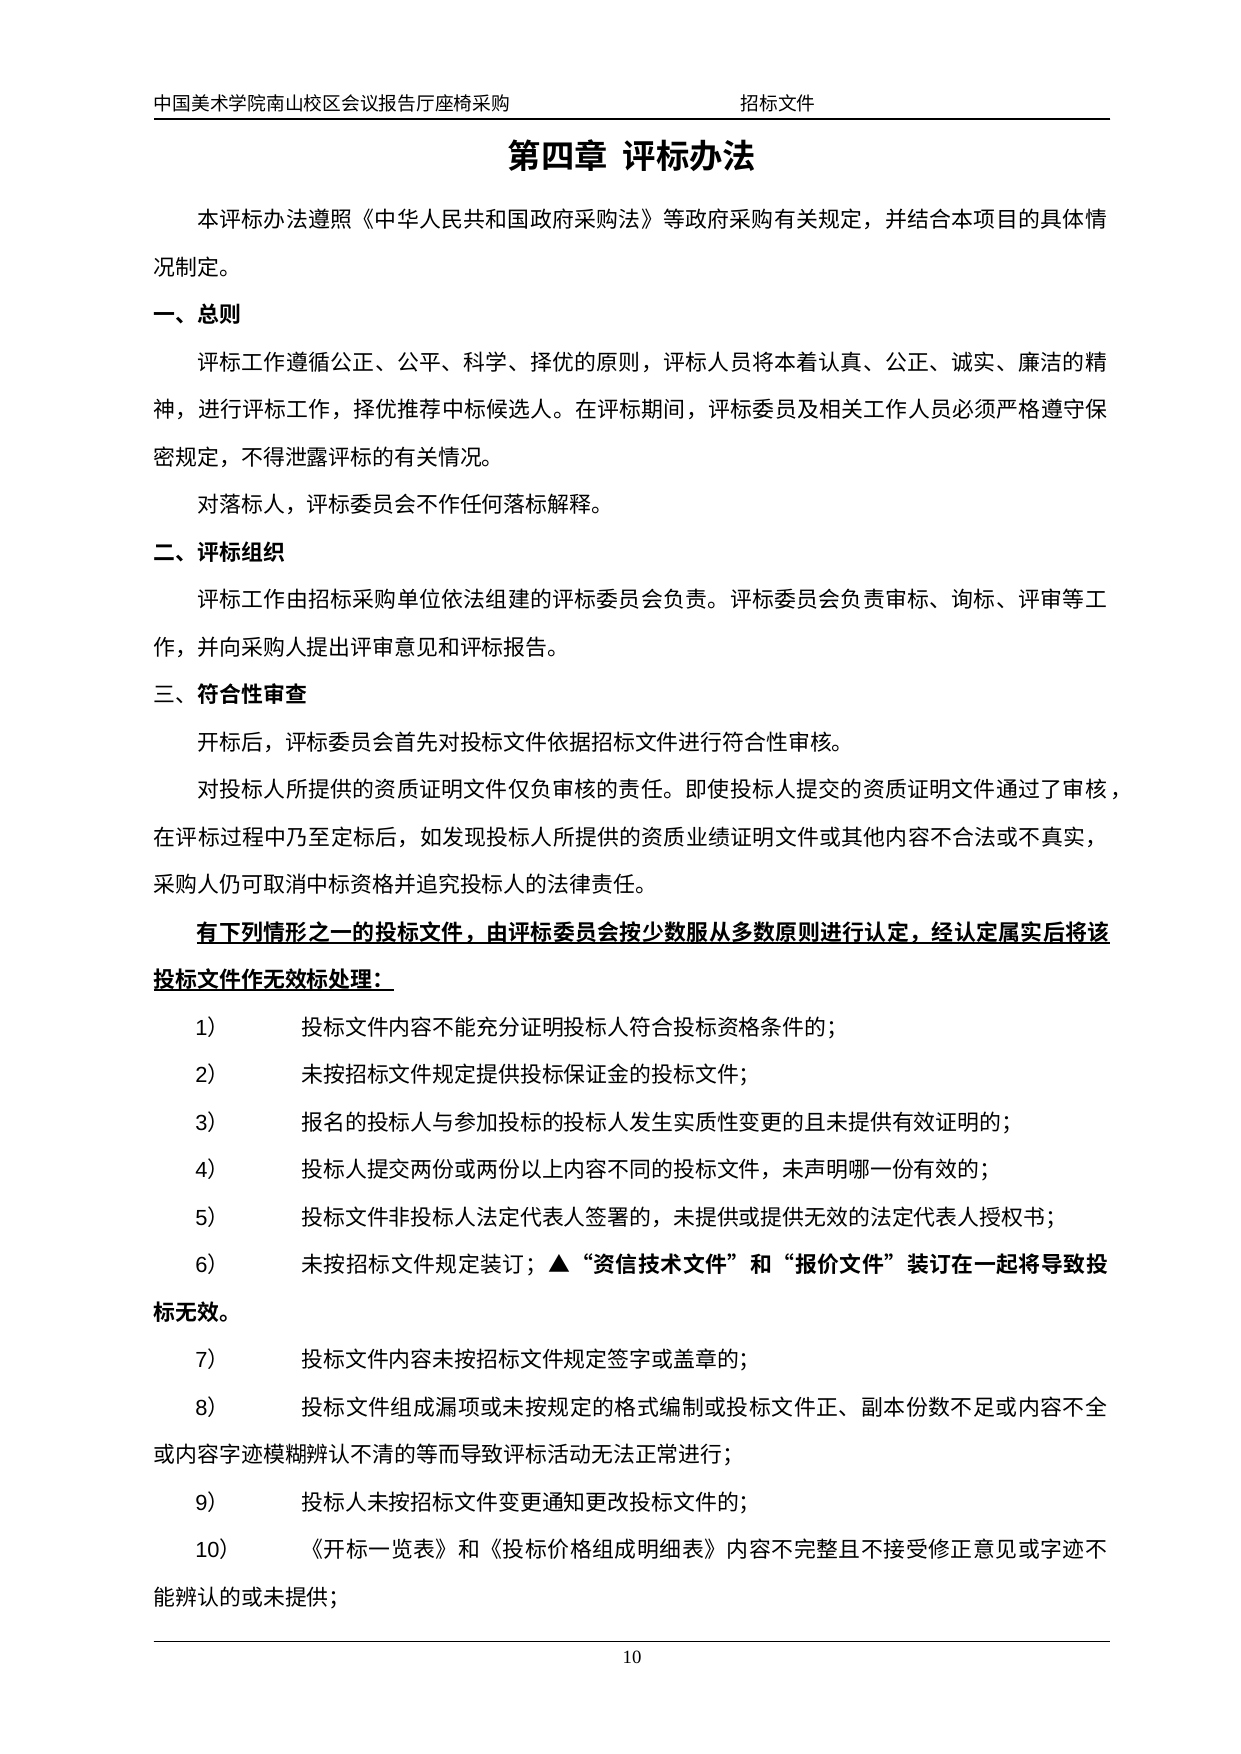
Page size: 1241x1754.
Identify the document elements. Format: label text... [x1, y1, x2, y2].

text 一、总则 [153, 297, 1110, 329]
list 投标人未按招标文件变更通知更改投标文件的； [153, 1485, 1110, 1516]
text 开标后，评标委员会首先对投标文件依据招标文件进行符合性审核。 [153, 725, 1110, 756]
list 投标文件非投标人法定代表人签署的，未提供或提供无效的法定代表人授权书； [153, 1200, 1110, 1231]
list 投标文件组成漏项或未按规定的格式编制或投标文件正、副本份数不足或内容不全或内容字迹模糊辨认不清的等而导致评标活动无法正常进行； [153, 1390, 1110, 1469]
text 评标工作遵循公正、公平、科学、择优的原则，评标人员将本着认真、公正、诚实、廉洁的精神，进行评标工作，择优推荐中标候选人。在评标期间，评标委员及相关工作人员必须严格遵守保密规定，不得泄露评标的有关情况。 [153, 345, 1110, 471]
list 投标文件内容未按招标文件规定签字或盖章的； [153, 1342, 1110, 1374]
text 评标工作由招标采购单位依法组建的评标委员会负责。评标委员会负责审标、询标、评审等工作，并向采购人提出评审意见和评标报告。 [153, 582, 1110, 661]
text 有下列情形之一的投标文件，由评标委员会按少数服从多数原则进行认定，经认定属实后将该投标文件作无效标处理： [153, 915, 1110, 994]
text 对投标人所提供的资质证明文件仅负审核的责任。即使投标人提交的资质证明文件通过了审核，在评标过程中乃至定标后，如发现投标人所提供的资质业绩证明文件或其他内容不合法或不真实，采购人仍可取消中标资格并追究投标人的法律责任。 [153, 772, 1110, 899]
text 对落标人，评标委员会不作任何落标解释。 [153, 487, 1110, 519]
list 报名的投标人与参加投标的投标人发生实质性变更的且未提供有效证明的； [153, 1105, 1110, 1136]
list 《开标一览表》和《投标价格组成明细表》内容不完整且不接受修正意见或字迹不能辨认的或未提供； [153, 1532, 1110, 1611]
text 二、评标组织 [153, 535, 1110, 566]
subtitle 第四章 评标办法 [153, 130, 1110, 178]
list 投标人提交两份或两份以上内容不同的投标文件，未声明哪一份有效的； [153, 1152, 1110, 1184]
list 未按招标文件规定提供投标保证金的投标文件； [153, 1057, 1110, 1089]
text 本评标办法遵照《中华人民共和国政府采购法》等政府采购有关规定，并结合本项目的具体情况制定。 [153, 202, 1110, 281]
list 未按招标文件规定装订；▲“资信技术文件”和“报价文件”装订在一起将导致投标无效。 [153, 1247, 1110, 1326]
list 投标文件内容不能充分证明投标人符合投标资格条件的； [153, 1010, 1110, 1041]
text 三、符合性审查 [153, 677, 1110, 709]
